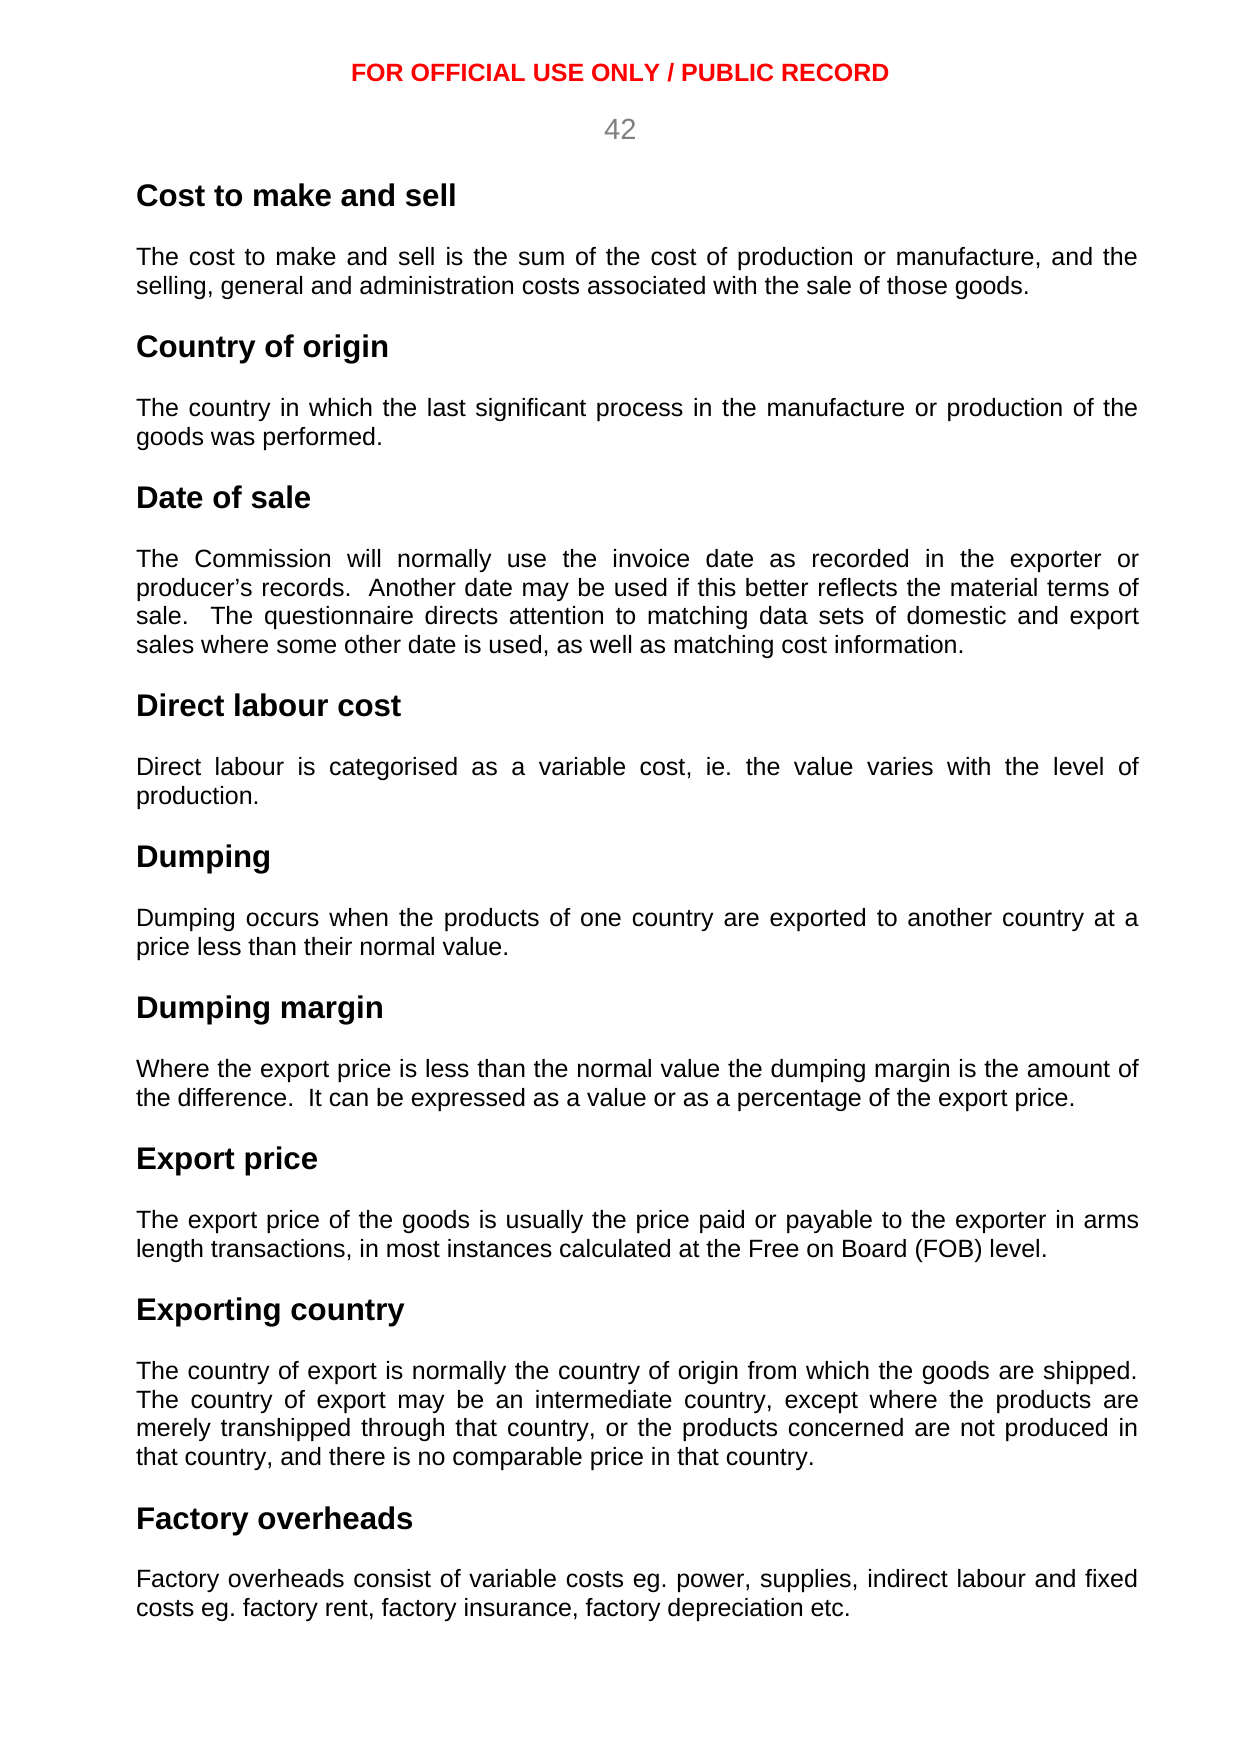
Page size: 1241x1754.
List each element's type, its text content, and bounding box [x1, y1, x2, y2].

text Direct labour is categorised as a variable cost, ie. the value varies with the level of production. [136, 752, 1141, 810]
subtitle Dumping [136, 838, 1141, 874]
subtitle Factory overheads [136, 1500, 1140, 1536]
text The country of export is normally the country of origin from which the goods are shipped. The country of export may be an intermediate country, except where the products are merely transhipped through that country, or the products concerned are not produced in that country, and there is no comparable price in that country. [136, 1356, 1141, 1471]
subtitle Export price [136, 1140, 1141, 1176]
subtitle Cost to make and sell [136, 177, 1141, 213]
text The country in which the last significant process in the manufacture or production of the goods was performed. [136, 393, 1141, 450]
text The Commission will normally use the invoice date as recorded in the exporter or producer’s records. Another date may be used if this better reflects the material terms of sale. The questionnaire directs attention to matching data sets of domestic and export sales where some other date is used, as well as matching cost information. [136, 544, 1141, 659]
subtitle Dumping margin [136, 989, 1141, 1025]
subtitle Country of origin [136, 328, 1141, 364]
subtitle Date of sale [136, 479, 1141, 515]
text The export price of the goods is usually the price paid or payable to the exporter in arms length transactions, in most instances calculated at the Free on Board (FOB) level. [136, 1205, 1141, 1262]
subtitle Direct labour cost [136, 687, 1141, 723]
text Where the export price is less than the normal value the dumping margin is the amount of the difference. It can be expressed as a value or as a percentage of the export price. [136, 1054, 1141, 1112]
subtitle Exporting country [136, 1291, 1141, 1327]
text Factory overheads consist of variable costs eg. power, supplies, indirect labour and fixed costs eg. factory rent, factory insurance, factory depreciation etc. [136, 1564, 1141, 1622]
text The cost to make and sell is the sum of the cost of production or manufacture, and the selling, general and administration costs associated with the sale of those goods. [136, 242, 1141, 299]
text Dumping occurs when the products of one country are exported to another country at a price less than their normal value. [136, 903, 1141, 961]
